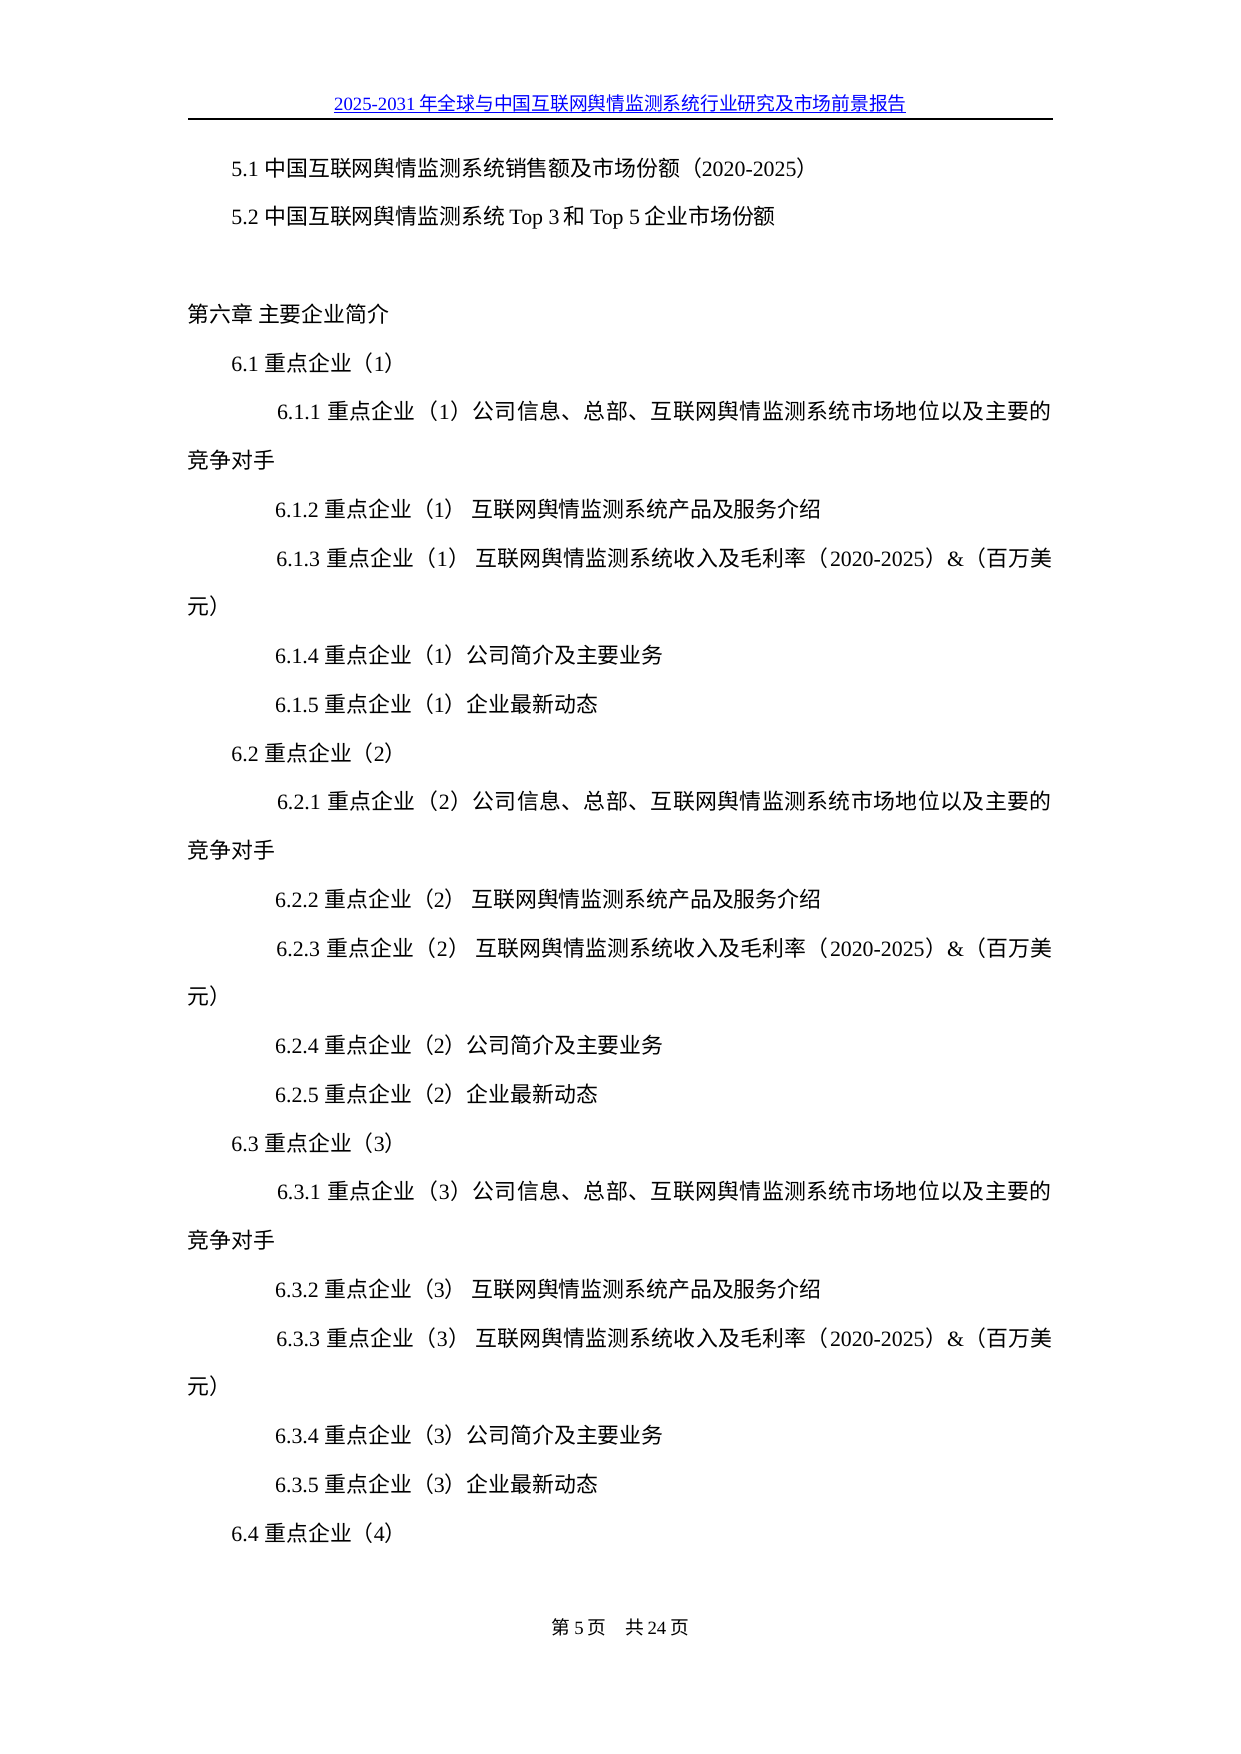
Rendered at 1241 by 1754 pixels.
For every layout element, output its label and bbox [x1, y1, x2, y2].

text [187, 150, 1053, 1548]
